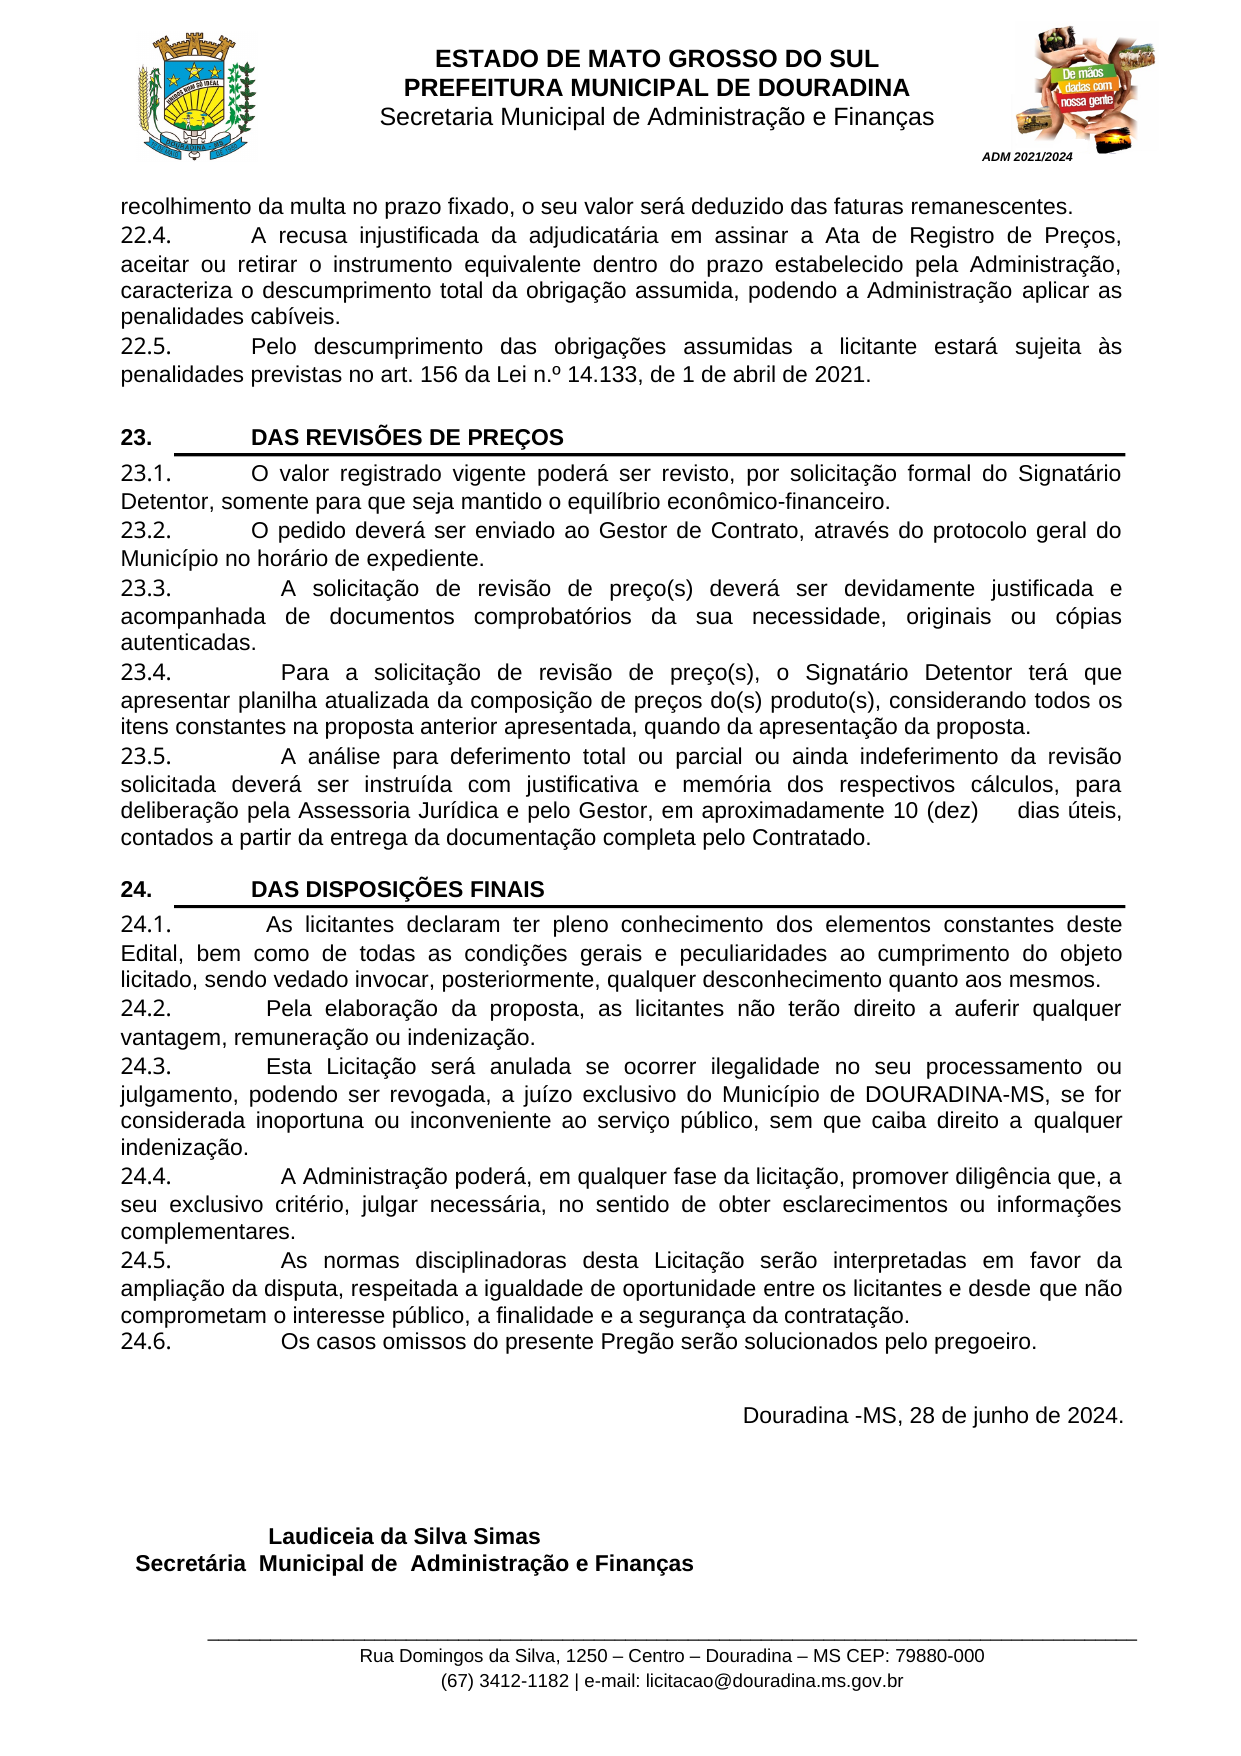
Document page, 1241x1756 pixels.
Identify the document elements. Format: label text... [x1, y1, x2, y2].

subtitle Laudiceia da Silva Simas [268, 1524, 857, 1550]
list Pela elaboração da proposta, as licitantes não terão direito a auferir qualquer vantagem, remuneração ou indenização. [120, 992, 1122, 1050]
list As normas disciplinadoras desta Licitação serão interpretadas em favor da ampliação da disputa, respeitada a igualdade de oportunidade entre os licitantes e desde que não comprometam o interesse público, a finalidade e a segurança da contratação. [120, 1244, 1122, 1328]
subtitle DAS DISPOSIÇÕES FINAIS [120, 876, 1209, 903]
list Esta Licitação será anulada se ocorrer ilegalidade no seu processamento ou julgamento, podendo ser revogada, a juízo exclusivo do Município de DOURADINA-MS, se for considerada inoportuna ou inconveniente ao serviço público, sem que caiba direito a qualquer indenização. [120, 1050, 1123, 1160]
list O valor registrado vigente poderá ser revisto, por solicitação formal do Signatário Detentor, somente para que seja mantido o equilíbrio econômico-financeiro. [120, 451, 1122, 514]
text Secretária Municipal de Administração e Finanças [135, 1550, 1209, 1576]
list A solicitação de revisão de preço(s) deverá ser devidamente justificada e acompanhada de documentos comprobatórios da sua necessidade, originais ou cópias autenticadas. [120, 572, 1122, 656]
list Os casos omissos do presente Pregão serão solucionados pelo pregoeiro. [120, 1328, 1209, 1354]
list As licitantes declaram ter pleno conhecimento dos elementos constantes deste Edital, bem como de todas as condições gerais e peculiaridades ao cumprimento do objeto licitado, sendo vedado invocar, posteriormente, qualquer desconhecimento quanto aos mesmos. [120, 903, 1123, 992]
subtitle DAS REVISÕES DE PREÇOS [120, 424, 1209, 451]
text Douradina -MS, 28 de junho de 2024. [120, 1402, 1124, 1428]
list O pedido deverá ser enviado ao Gestor de Contrato, através do protocolo geral do Município no horário de expediente. [120, 514, 1122, 572]
list A análise para deferimento total ou parcial ou ainda indeferimento da revisão solicitada deverá ser instruída com justificativa e memória dos respectivos cálculos, para deliberação pela Assessoria Jurídica e pelo Gestor, em aproximadamente 10 (dez) dias úteis, contados a partir da entrega da documentação completa pelo Contratado. [120, 739, 1122, 850]
picture [1011, 20, 1160, 159]
list A recusa injustificada da adjudicatária em assinar a Ata de Registro de Preços, aceitar ou retirar o instrumento equivalente dentro do prazo estabelecido pela Administração, caracteriza o descumprimento total da obrigação assumida, podendo a Administração aplicar as penalidades cabíveis. [120, 219, 1122, 330]
list A Administração poderá, em qualquer fase da licitação, promover diligência que, a seu exclusivo critério, julgar necessária, no sentido de obter esclarecimentos ou informações complementares. [120, 1160, 1122, 1244]
list Pelo descumprimento das obrigações assumidas a licitante estará sujeita às penalidades previstas no art. 156 da Lei n.º 14.133, de 1 de abril de 2021. [120, 330, 1122, 387]
list Para a solicitação de revisão de preço(s), o Signatário Detentor terá que apresentar planilha atualizada da composição de preços do(s) produto(s), considerando todos os itens constantes na proposta anterior apresentada, quando da apresentação da proposta. [120, 656, 1122, 739]
